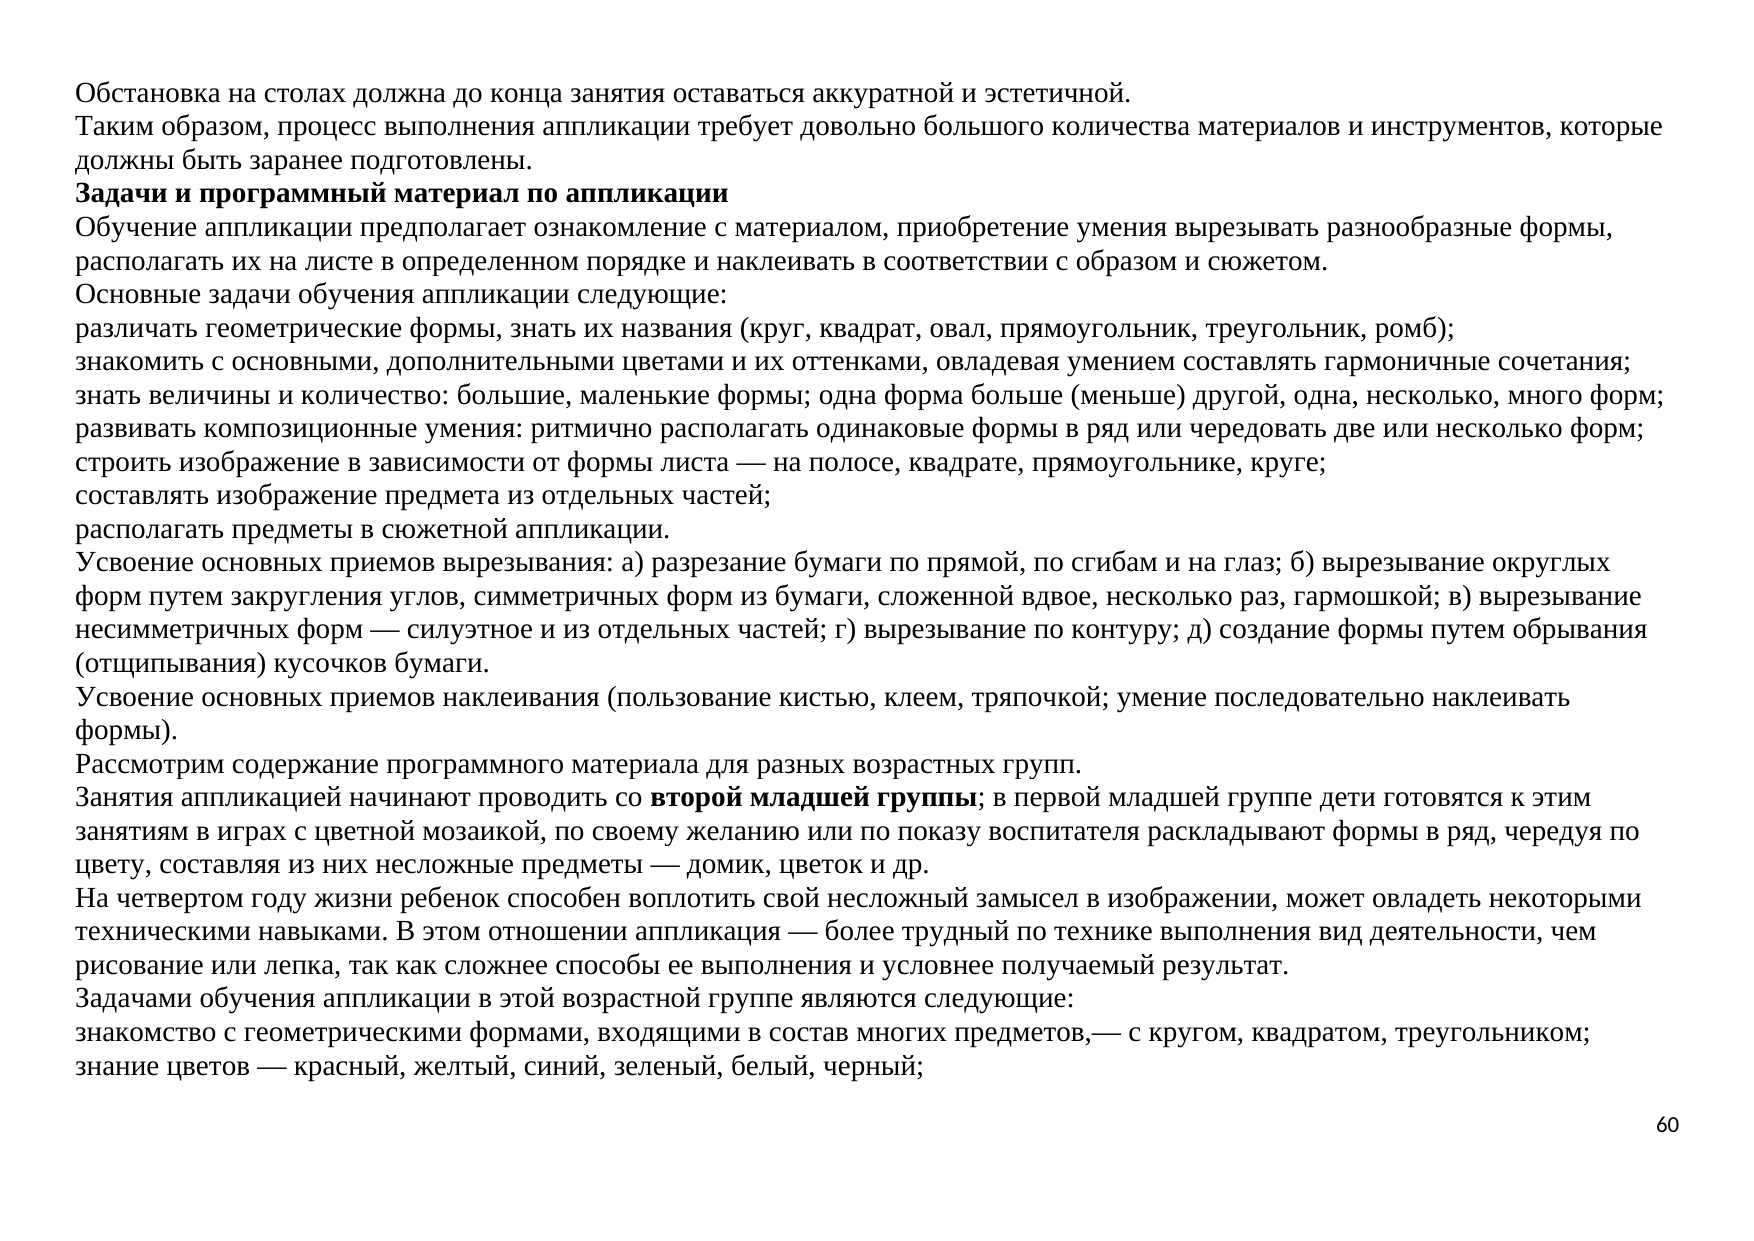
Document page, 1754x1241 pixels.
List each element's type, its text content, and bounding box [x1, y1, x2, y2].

subtitle Задачи и программный материал по аппликации [75, 176, 1679, 209]
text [75, 209, 1679, 1081]
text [75, 75, 1679, 176]
